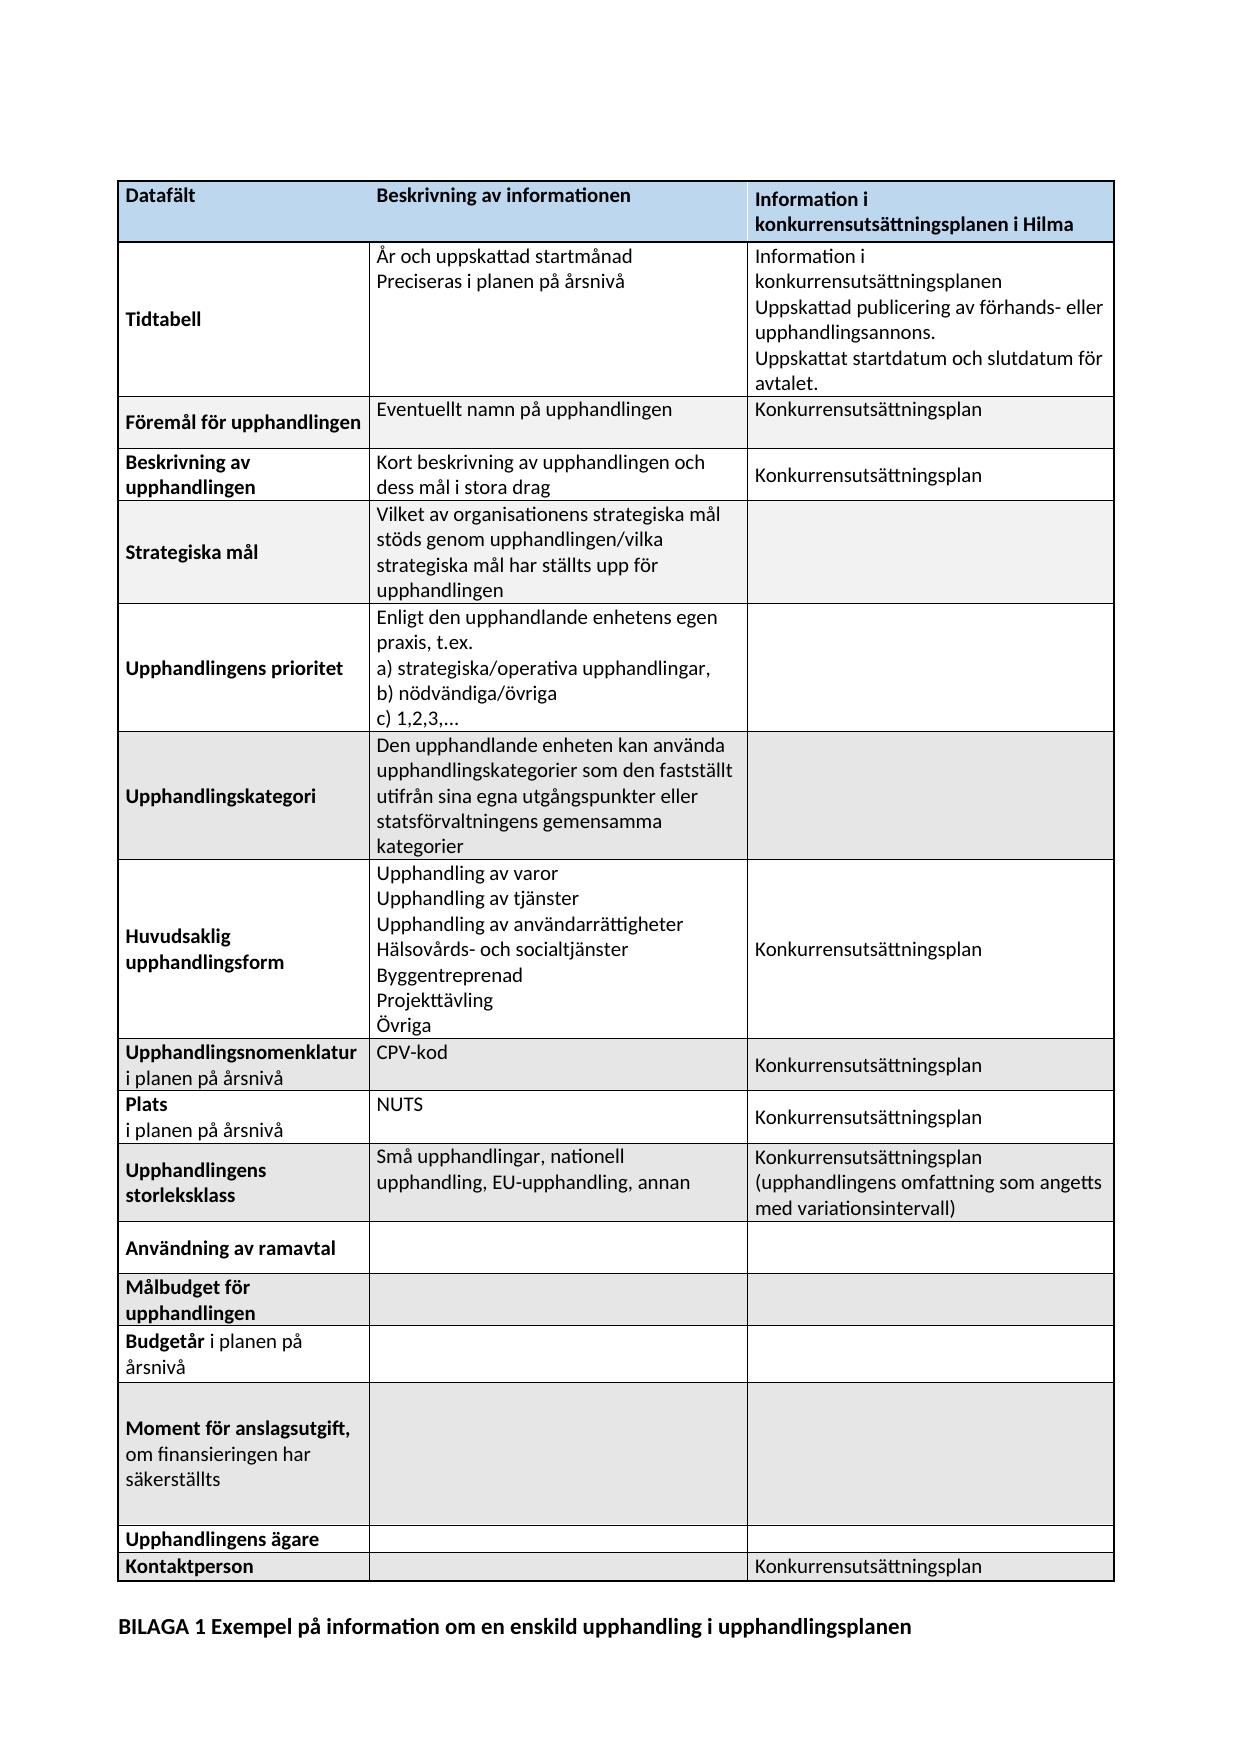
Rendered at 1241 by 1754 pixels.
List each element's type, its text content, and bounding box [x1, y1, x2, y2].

table_cell [370, 1526, 747, 1552]
table_cell [370, 1274, 747, 1325]
table_cell [748, 1274, 1113, 1325]
table_cell Målbudget för upphandlingen [119, 1274, 369, 1325]
table_cell Enligt den upphandlande enhetens egen praxis, t.ex. a) strategiska/operativa upphandlingar, b) nödvändiga/övriga c) 1,2,3,... [370, 604, 747, 731]
table_cell Konkurrensutsättningsplan [748, 449, 1113, 500]
table_cell [370, 1222, 747, 1273]
table_cell Upphandlingens prioritet [119, 604, 369, 731]
table_cell Beskrivning av upphandlingen [119, 449, 369, 500]
table_cell Konkurrensutsättningsplan [748, 1091, 1113, 1143]
table_cell Upphandlingens storleksklass [119, 1144, 369, 1221]
table_cell Konkurrensutsättningsplan [748, 397, 1113, 448]
table_cell Konkurrensutsättningsplan [748, 1553, 1113, 1580]
table_cell [370, 1383, 747, 1524]
table_cell [748, 604, 1113, 731]
table_cell Små upphandlingar, nationell upphandling, EU-upphandling, annan [370, 1144, 747, 1221]
table_cell Tidtabell [119, 243, 369, 396]
table_cell Den upphandlande enheten kan använda upphandlingskategorier som den fastställt utifrån sina egna utgångspunkter eller statsförvaltningens gemensamma kategorier [370, 732, 747, 859]
table_cell Vilket av organisationens strategiska mål stöds genom upphandlingen/vilka strategiska mål har ställts upp för upphandlingen [370, 501, 747, 603]
table_cell Upphandling av varor Upphandling av tjänster Upphandling av användarrättigheter Hälsovårds- och socialtjänster Byggentreprenad Projekttävling Övriga [370, 860, 747, 1038]
table_header Datafält [119, 182, 369, 241]
table_cell Föremål för upphandlingen [119, 397, 369, 448]
table_cell [370, 1326, 747, 1382]
table_cell Kort beskrivning av upphandlingen och dess mål i stora drag [370, 449, 747, 500]
table_cell Kontaktperson [119, 1553, 369, 1580]
table_cell Upphandlingskategori [119, 732, 369, 859]
table_cell Budgetår i planen på årsnivå [119, 1326, 369, 1382]
text BILAGA 1 Exempel på information om en enskild upphandling i upphandlingsplanen [118, 1582, 1122, 1641]
table_cell [748, 1383, 1113, 1524]
table_cell Upphandlingsnomenklatur i planen på årsnivå [119, 1039, 369, 1090]
table_cell [748, 501, 1113, 603]
table_cell Konkurrensutsättningsplan [748, 1039, 1113, 1090]
table_cell Information i konkurrensutsättningsplanen Uppskattad publicering av förhands- eller upphandlingsannons. Uppskattat startdatum och slutdatum för avtalet. [748, 243, 1113, 396]
table_cell Moment för anslagsutgift, om finansieringen har säkerställts [119, 1383, 369, 1524]
table_cell Strategiska mål [119, 501, 369, 603]
table_cell Konkurrensutsättningsplan (upphandlingens omfattning som angetts med variationsintervall) [748, 1144, 1113, 1221]
table_cell Konkurrensutsättningsplan [748, 860, 1113, 1038]
table_cell [748, 1526, 1113, 1552]
table_cell Plats i planen på årsnivå [119, 1091, 369, 1143]
table_cell Eventuellt namn på upphandlingen [370, 397, 747, 448]
table_cell Användning av ramavtal [119, 1222, 369, 1273]
table_cell [748, 1222, 1113, 1273]
table_cell Huvudsaklig upphandlingsform [119, 860, 369, 1038]
table_header Beskrivning av informationen [369, 182, 747, 241]
table_cell CPV-kod [370, 1039, 747, 1090]
table_cell [370, 1553, 747, 1580]
table_cell Upphandlingens ägare [119, 1526, 369, 1552]
table_cell [748, 1326, 1113, 1382]
table_cell År och uppskattad startmånad Preciseras i planen på årsnivå [370, 243, 747, 396]
table_cell [748, 732, 1113, 859]
table_header Information i konkurrensutsättningsplanen i Hilma [748, 182, 1113, 241]
table_cell NUTS [370, 1091, 747, 1143]
